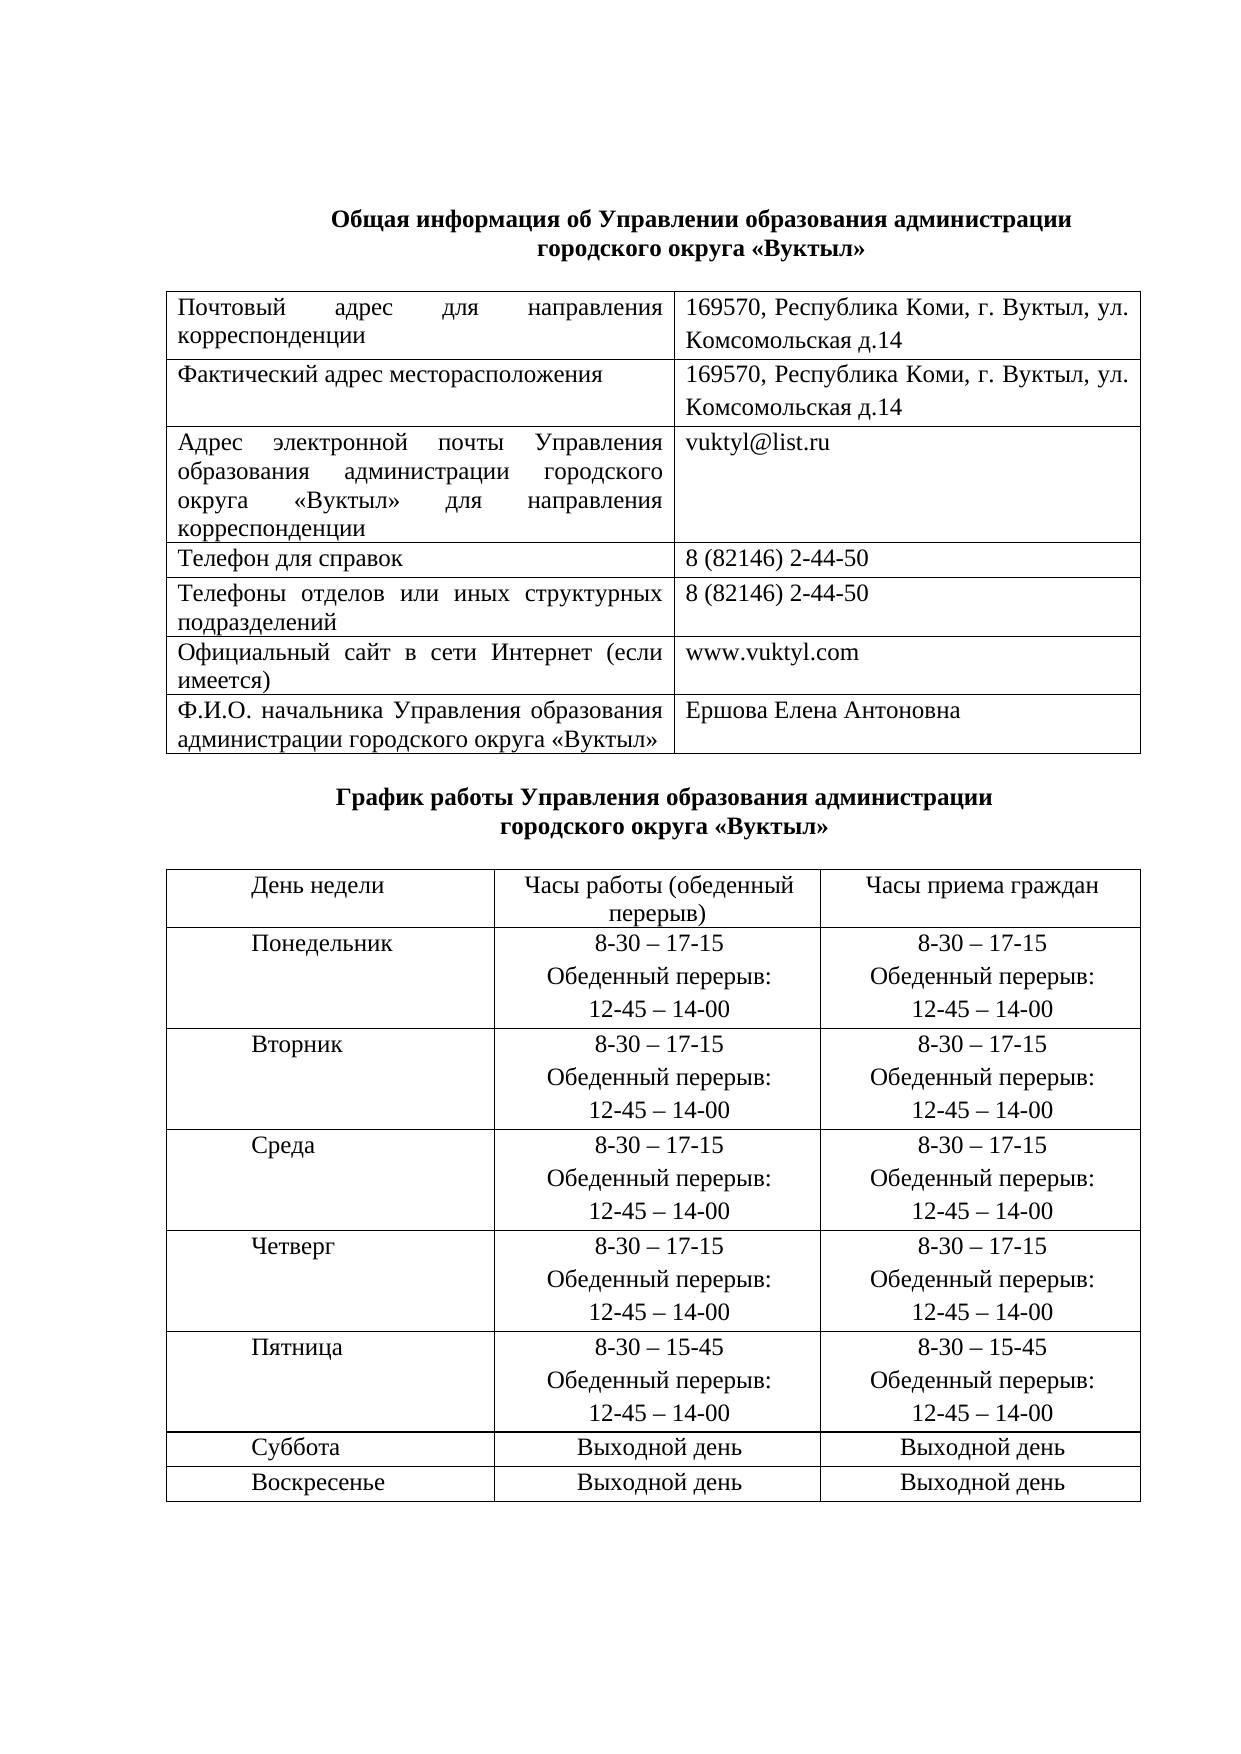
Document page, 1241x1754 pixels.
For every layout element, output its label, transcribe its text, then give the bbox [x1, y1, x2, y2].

table_cell 8-30 – 15-45 Обеденный перерыв: 12-45 – 14-00 [821, 1332, 1140, 1431]
table_cell 169570, Республика Коми, г. Вуктыл, ул. Комсомольская д.14 [675, 360, 1140, 426]
table_cell Выходной день [495, 1467, 820, 1501]
table_cell Адрес электронной почты Управления образования администрации городского округа «Вуктыл» для направления корреспонденции [167, 427, 674, 542]
table_cell Вторник [167, 1029, 494, 1129]
table_cell 8-30 – 15-45 Обеденный перерыв: 12-45 – 14-00 [495, 1332, 820, 1431]
text городского округа «Вуктыл» [177, 811, 1152, 840]
table_cell 8-30 – 17-15 Обеденный перерыв: 12-45 – 14-00 [821, 1231, 1140, 1331]
table_header Почтовый адрес для направления корреспонденции [167, 292, 674, 358]
table_cell 8-30 – 17-15 Обеденный перерыв: 12-45 – 14-00 [821, 1130, 1140, 1230]
table_cell Телефон для справок [167, 543, 674, 577]
table_cell Пятница [167, 1332, 494, 1431]
table_cell 8-30 – 17-15 Обеденный перерыв: 12-45 – 14-00 [821, 1029, 1140, 1129]
table_cell Понедельник [167, 928, 494, 1028]
table_cell Ф.И.О. начальника Управления образования администрации городского округа «Вуктыл» [167, 695, 674, 753]
table_cell Ершова Елена Антоновна [675, 695, 1140, 753]
table_header 169570, Республика Коми, г. Вуктыл, ул. Комсомольская д.14 [675, 292, 1140, 358]
table_header Часы работы (обеденный перерыв) [495, 870, 820, 927]
table_cell Четверг [167, 1231, 494, 1331]
table_cell Фактический адрес месторасположения [167, 360, 674, 426]
table_cell Суббота [167, 1433, 494, 1466]
text Общая информация об Управлении образования администрации [177, 204, 1152, 233]
text График работы Управления образования администрации [177, 782, 1152, 811]
table_cell 8-30 – 17-15 Обеденный перерыв: 12-45 – 14-00 [495, 1029, 820, 1129]
table_cell 8-30 – 17-15 Обеденный перерыв: 12-45 – 14-00 [495, 1130, 820, 1230]
table_cell Воскресенье [167, 1467, 494, 1501]
table_cell 8-30 – 17-15 Обеденный перерыв: 12-45 – 14-00 [495, 928, 820, 1028]
text городского округа «Вуктыл» [177, 233, 1152, 262]
table_cell www.vuktyl.com [675, 637, 1140, 694]
table_cell Выходной день [821, 1467, 1140, 1501]
table_cell Выходной день [821, 1433, 1140, 1466]
table_header День недели [167, 870, 494, 927]
table_cell 8-30 – 17-15 Обеденный перерыв: 12-45 – 14-00 [821, 928, 1140, 1028]
table_cell 8-30 – 17-15 Обеденный перерыв: 12-45 – 14-00 [495, 1231, 820, 1331]
table_cell vuktyl@list.ru [675, 427, 1140, 542]
table_cell Телефоны отделов или иных структурных подразделений [167, 578, 674, 636]
table_cell Официальный сайт в сети Интернет (если имеется) [167, 637, 674, 694]
table_header Часы приема граждан [821, 870, 1140, 927]
table_cell Среда [167, 1130, 494, 1230]
table_cell 8 (82146) 2-44-50 [675, 578, 1140, 636]
table_cell Выходной день [495, 1433, 820, 1466]
table_cell 8 (82146) 2-44-50 [675, 543, 1140, 577]
